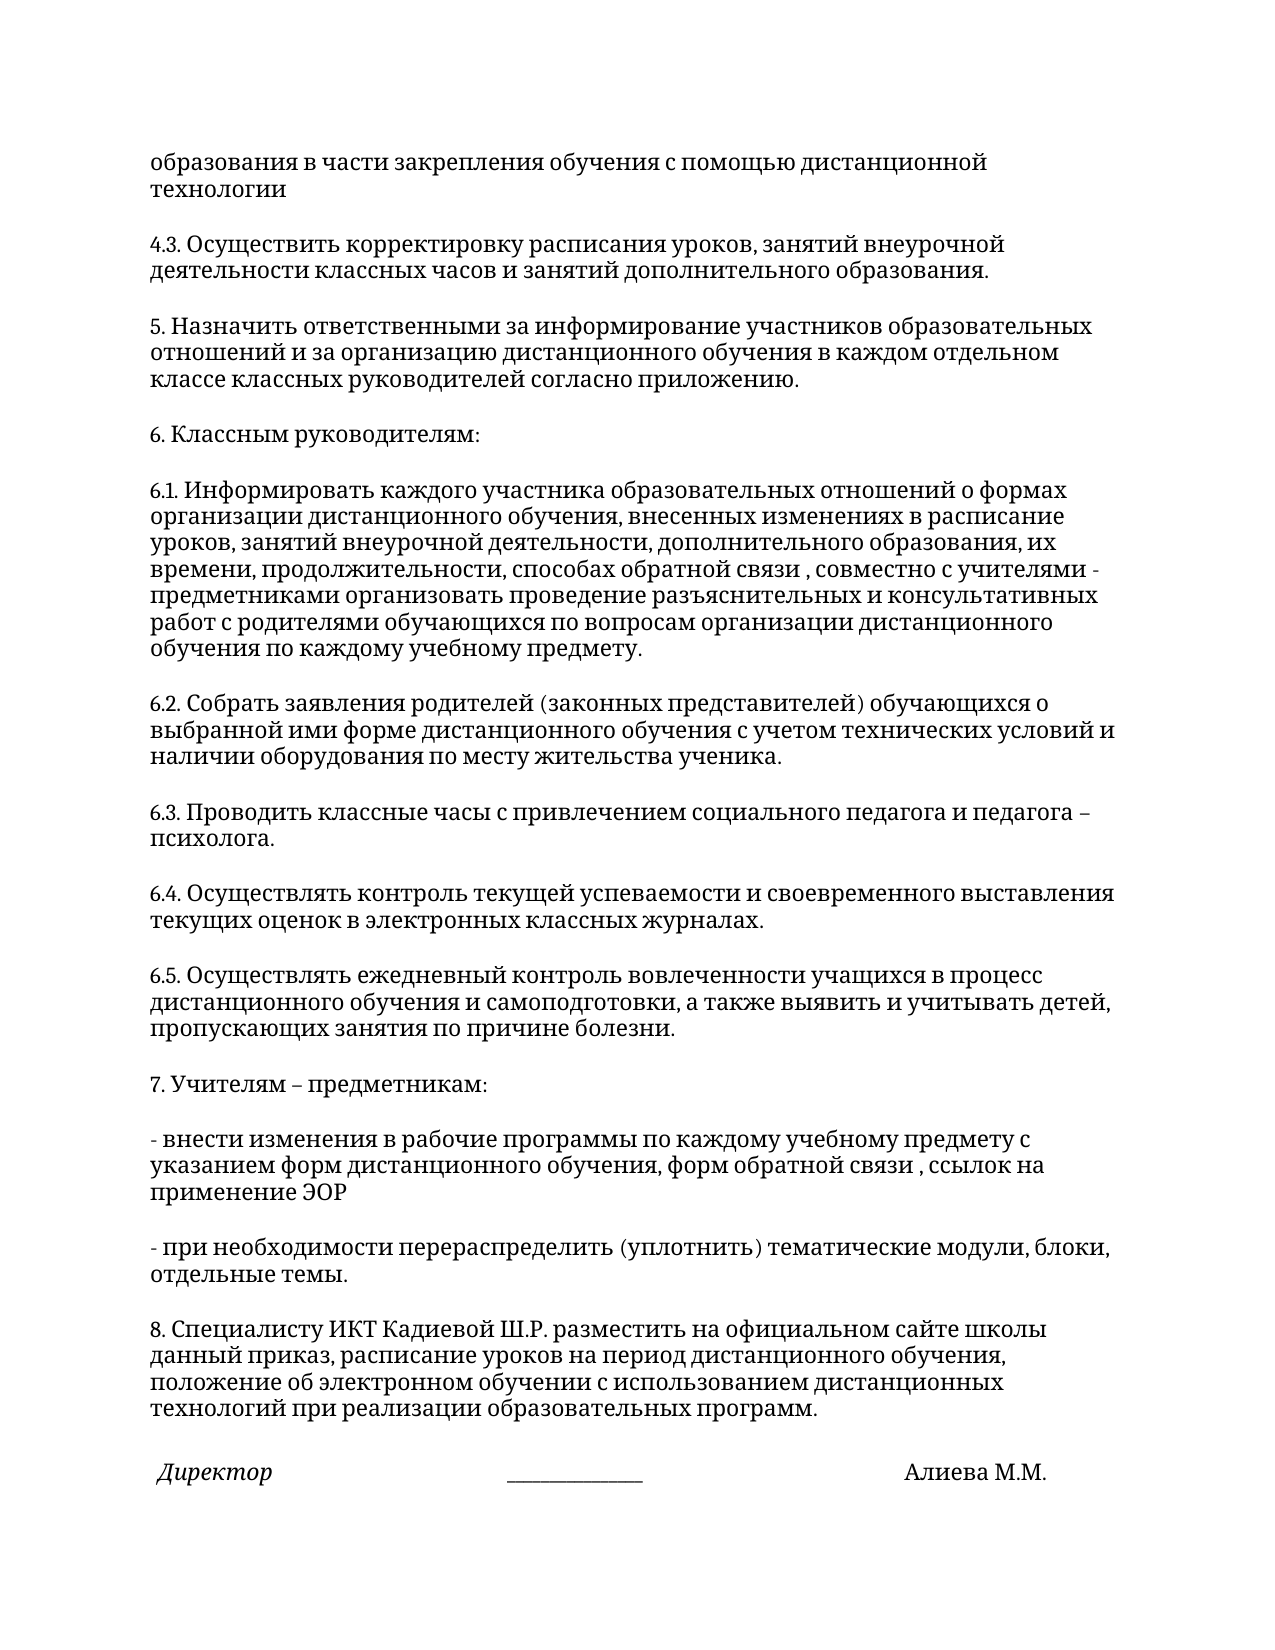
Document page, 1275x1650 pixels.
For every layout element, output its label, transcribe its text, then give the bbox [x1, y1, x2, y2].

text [150, 150, 1125, 203]
text 6.2. Собрать заявления родителей (законных представителей) обучающихся о выбранной ими форме дистанционного обучения с учетом технических условий и наличии оборудования по месту жительства ученика. [150, 691, 1125, 770]
text 6.4. Осуществлять контроль текущей успеваемости и своевременного выставления текущих оценок в электронных классных журналах. [150, 881, 1125, 934]
text 4.3. Осуществить корректировку расписания уроков, занятий внеурочной деятельности классных часов и занятий дополнительного образования. [150, 232, 1125, 284]
text - внести изменения в рабочие программы по каждому учебному предмету с указанием форм дистанционного обучения, форм обратной связи , ссылок на применение ЭОР [150, 1127, 1125, 1206]
text 5. Назначить ответственными за информирование участников образовательных отношений и за организацию дистанционного обучения в каждом отдельном классе классных руководителей согласно приложению. [150, 314, 1125, 393]
text - при необходимости перераспределить (уплотнить) тематические модули, блоки, отдельные темы. [150, 1235, 1125, 1288]
text 8. Специалисту ИКТ Кадиевой Ш.Р. разместить на официальном сайте школы данный приказ, расписание уроков на период дистанционного обучения, положение об электронном обучении с использованием дистанционных технологий при реализации образовательных программ. [150, 1317, 1125, 1422]
text 7. Учителям – предметникам: [150, 1071, 1125, 1098]
table_header Алиева М.М. [896, 1452, 1275, 1493]
text 6.5. Осуществлять ежедневный контроль вовлеченности учащихся в процесс дистанционного обучения и самоподготовки, а также выявить и учитывать детей, пропускающих занятия по причине болезни. [150, 963, 1125, 1042]
text 6. Классным руководителям: [150, 422, 1125, 448]
table_header Директор [150, 1452, 499, 1493]
table_header ________________ [499, 1452, 896, 1493]
text 6.3. Проводить классные часы с привлечением социального педагога и педагога – психолога. [150, 799, 1125, 852]
text 6.1. Информировать каждого участника образовательных отношений о формах организации дистанционного обучения, внесенных изменениях в расписание уроков, занятий внеурочной деятельности, дополнительного образования, их времени, продолжительности, способах обратной связи , совместно с учителями - предметниками организовать проведение разъяснительных и консультативных работ с родителями обучающихся по вопросам организации дистанционного обучения по каждому учебному предмету. [150, 477, 1125, 662]
